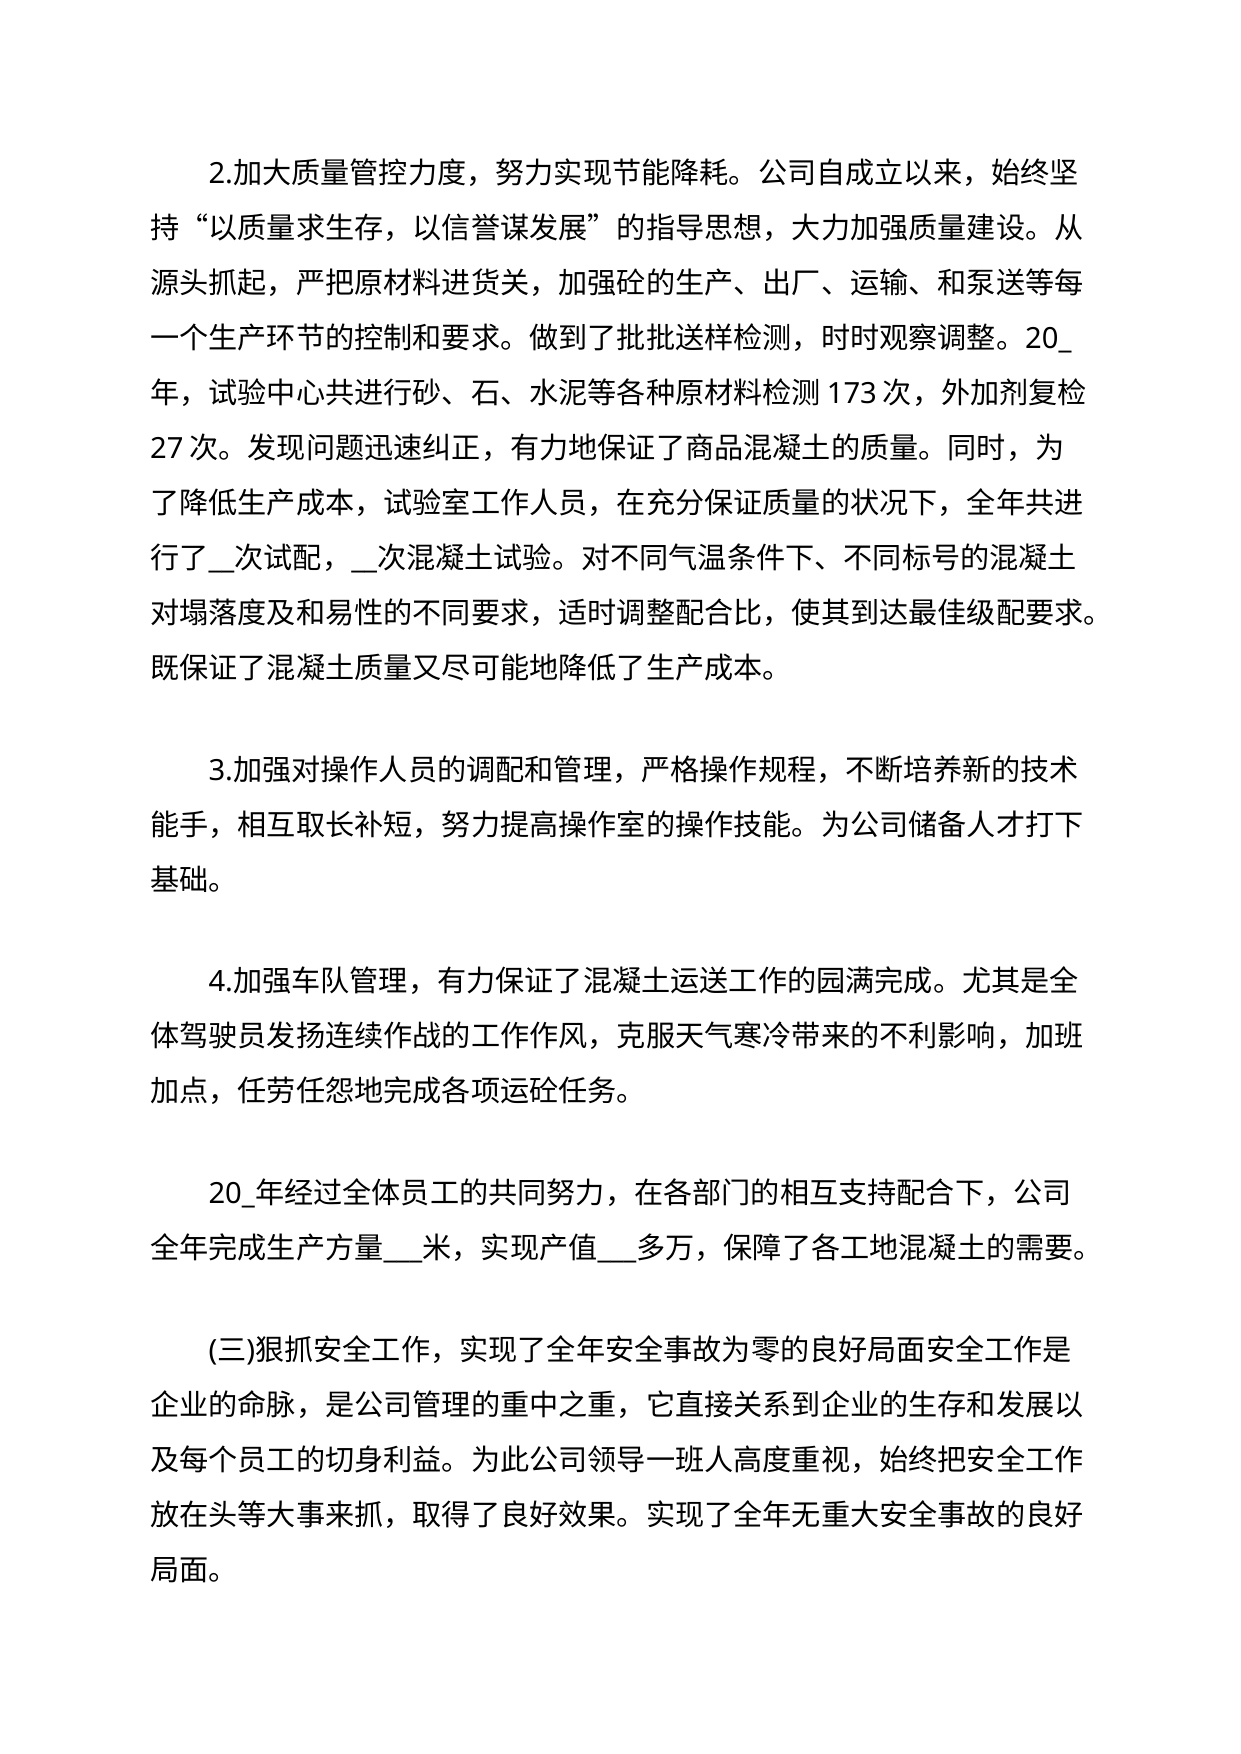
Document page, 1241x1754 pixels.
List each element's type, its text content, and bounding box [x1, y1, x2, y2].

text 4.加强车队管理，有力保证了混凝土运送工作的园满完成。尤其是全体驾驶员发扬连续作战的工作作风，克服天气寒冷带来的不利影响，加班加点，任劳任怨地完成各项运砼任务。 [150, 958, 1090, 1110]
text (三)狠抓安全工作，实现了全年安全事故为零的良好局面安全工作是企业的命脉，是公司管理的重中之重，它直接关系到企业的生存和发展以及每个员工的切身利益。为此公司领导一班人高度重视，始终把安全工作放在头等大事来抓，取得了良好效果。实现了全年无重大安全事故的良好局面。 [150, 1327, 1090, 1589]
text 3.加强对操作人员的调配和管理，严格操作规程，不断培养新的技术能手，相互取长补短，努力提高操作室的操作技能。为公司储备人才打下基础。 [150, 746, 1090, 898]
text 20_年经过全体员工的共同努力，在各部门的相互支持配合下，公司全年完成生产方量___米，实现产值___多万，保障了各工地混凝土的需要。 [150, 1170, 1090, 1267]
text 2.加大质量管控力度，努力实现节能降耗。公司自成立以来，始终坚持“以质量求生存，以信誉谋发展”的指导思想，大力加强质量建设。从源头抓起，严把原材料进货关，加强砼的生产、出厂、运输、和泵送等每一个生产环节的控制和要求。做到了批批送样检测，时时观察调整。20_年，试验中心共进行砂、石、水泥等各种原材料检测173次，外加剂复检27次。发现问题迅速纠正，有力地保证了商品混凝土的质量。同时，为了降低生产成本，试验室工作人员，在充分保证质量的状况下，全年共进行了__次试配，__次混凝土试验。对不同气温条件下、不同标号的混凝土对塌落度及和易性的不同要求，适时调整配合比，使其到达最佳级配要求。既保证了混凝土质量又尽可能地降低了生产成本。 [150, 150, 1090, 687]
